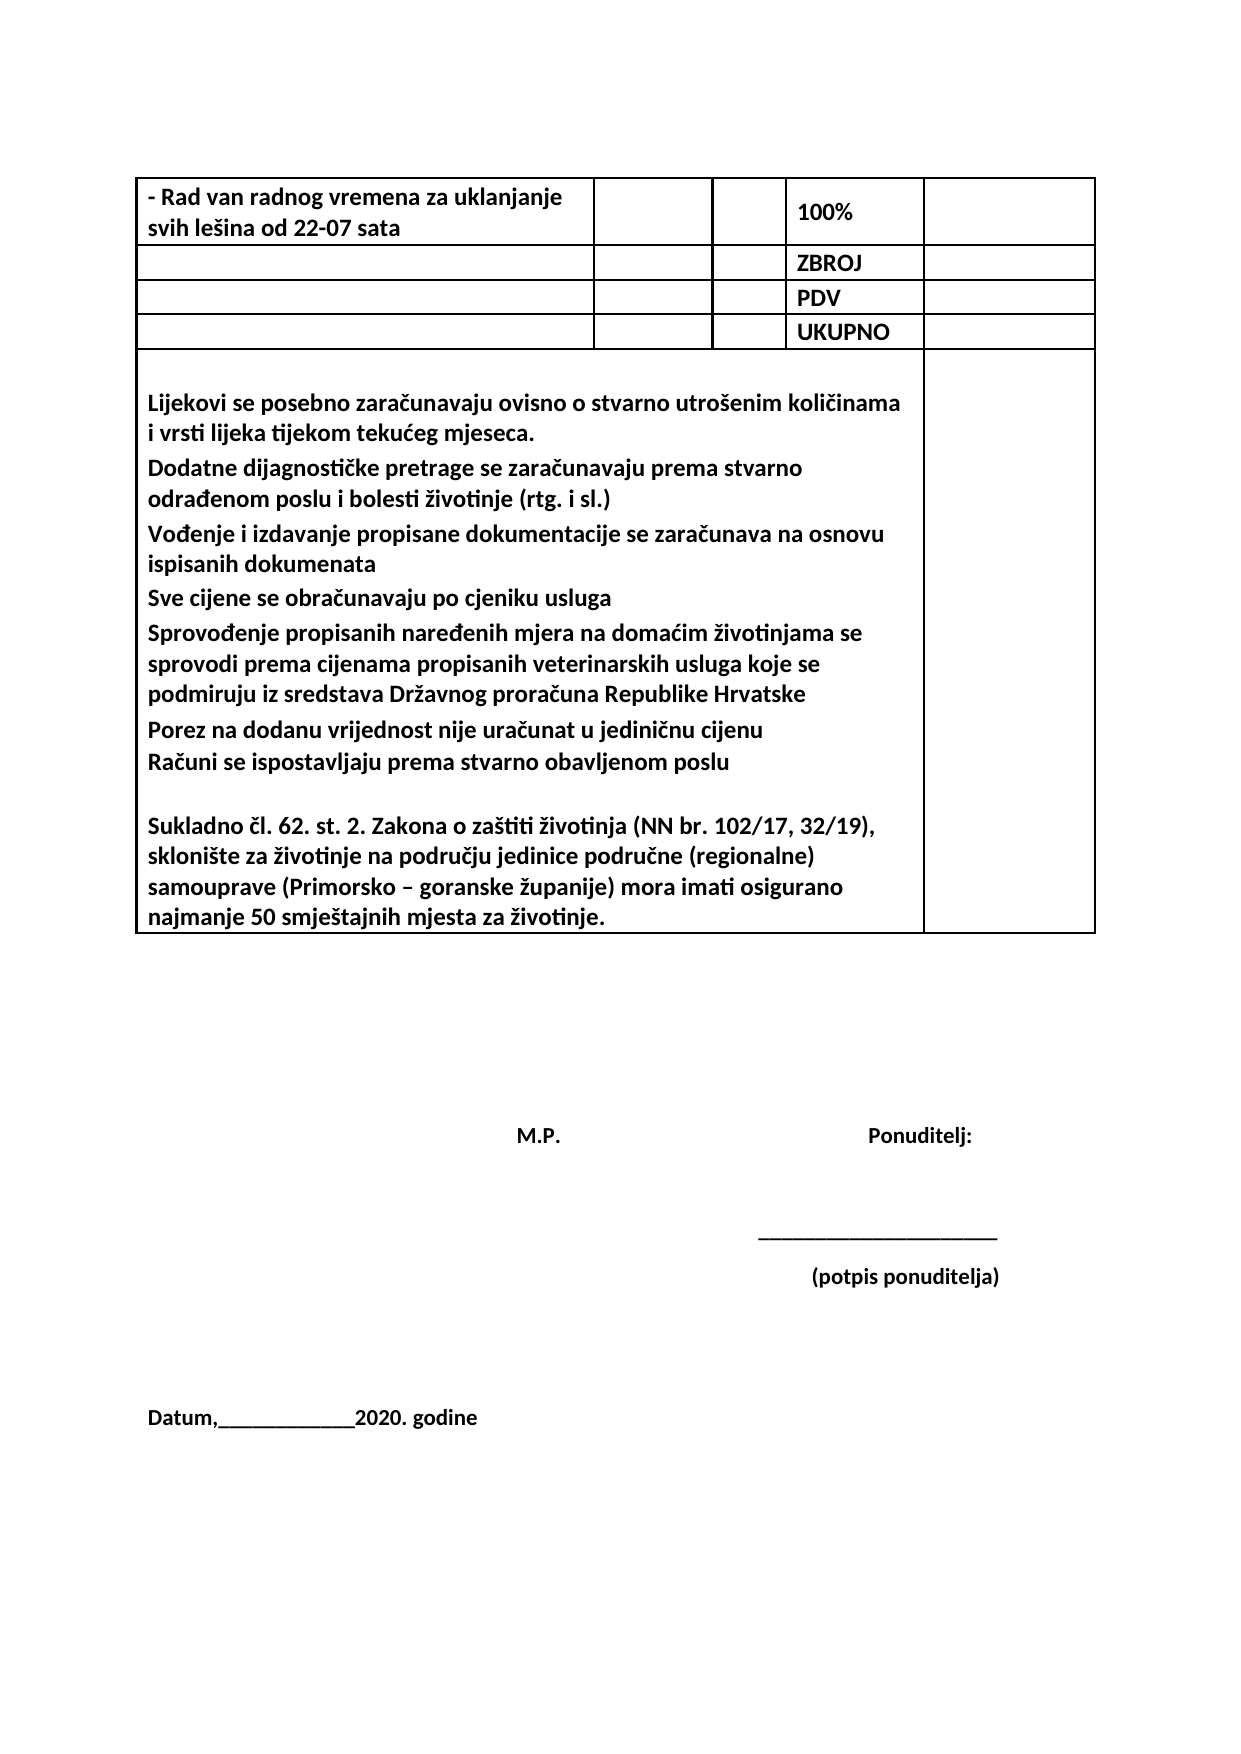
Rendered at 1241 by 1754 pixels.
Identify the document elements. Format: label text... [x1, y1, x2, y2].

table_cell [714, 281, 785, 313]
table_cell Dodatne dijagnostičke pretrage se zaračunavaju prema stvarno odrađenom poslu i bolesti životinje (rtg. i sl.) [138, 449, 923, 515]
text _____________________ [148, 1215, 1093, 1243]
table_cell [925, 246, 1094, 279]
table_cell [714, 315, 785, 347]
table_cell Porez na dodanu vrijednost nije uračunat u jediničnu cijenu [138, 712, 923, 744]
table_cell Sprovođenje propisanih naređenih mjera na domaćim životinjama se sprovodi prema cijenama propisanih veterinarskih usluga koje se podmiruju iz sredstava Državnog proračuna Republike Hrvatske [138, 613, 923, 712]
table_cell ZBROJ [787, 246, 923, 279]
table_cell [138, 246, 593, 279]
table_cell Računi se ispostavljaju prema stvarno obavljenom poslu [138, 744, 923, 777]
table_cell - Rad van radnog vremena za uklanjanje svih lešina od 22-07 sata [138, 179, 593, 244]
table_cell [138, 315, 593, 347]
table_cell [714, 246, 785, 279]
table_cell [925, 281, 1094, 313]
table_cell [925, 315, 1094, 347]
table_cell [714, 179, 785, 244]
table_cell 100% [787, 179, 923, 244]
table_cell Lijekovi se posebno zaračunavaju ovisno o stvarno utrošenim količinama i vrsti lijeka tijekom tekućeg mjeseca. [138, 384, 923, 449]
table_cell PDV [787, 281, 923, 313]
table_cell [595, 281, 711, 313]
table_cell Sukladno čl. 62. st. 2. Zakona o zaštiti životinja (NN br. 102/17, 32/19), sklonište za životinje na području jedinice područne (regionalne) samouprave (Primorsko – goranske županije) mora imati osigurano najmanje 50 smještajnih mjesta za životinje. [138, 777, 923, 932]
text (potpis ponuditelja) [148, 1262, 1093, 1290]
table_cell [925, 179, 1094, 244]
table_cell [138, 281, 593, 313]
text Datum,____________2020. godine [148, 1403, 1093, 1431]
table_cell [595, 179, 711, 244]
table_cell [138, 350, 923, 383]
table_cell Vođenje i izdavanje propisane dokumentacije se zaračunava na osnovu ispisanih dokumenata [138, 515, 923, 580]
table_cell UKUPNO [787, 315, 923, 347]
table_cell Sve cijene se obračunavaju po cjeniku usluga [138, 580, 923, 613]
text M.P. Ponuditelj: [148, 1121, 1093, 1149]
table_cell [595, 315, 711, 347]
table_cell [925, 350, 1094, 932]
table_cell [595, 246, 711, 279]
